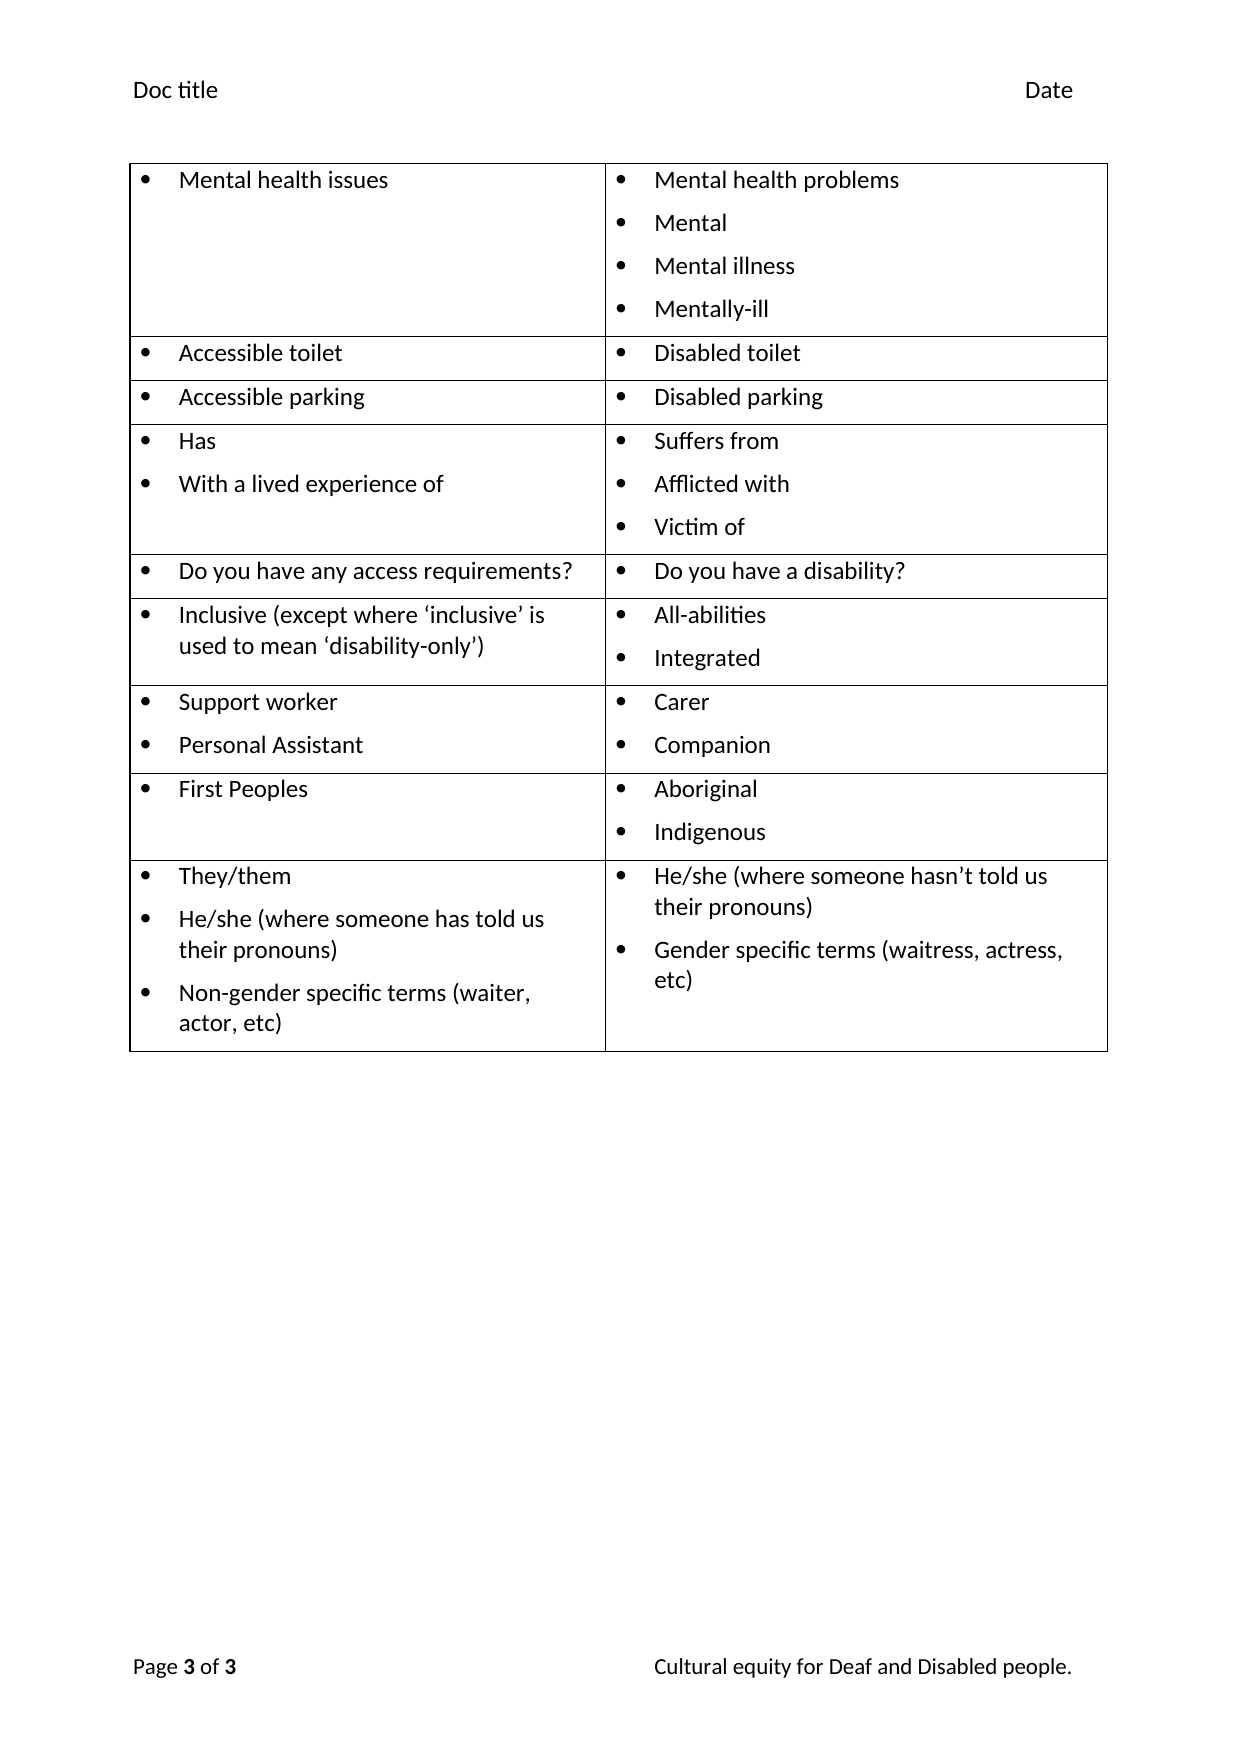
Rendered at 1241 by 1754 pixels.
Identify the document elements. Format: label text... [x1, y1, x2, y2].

table_cell Do you have any access requirements? [131, 555, 605, 598]
table_cell Accessible toilet [131, 337, 605, 380]
table_cell Do you have a disability? [606, 555, 1107, 598]
table_cell First Peoples [131, 774, 605, 859]
table_cell They/them He/she (where someone has told us their pronouns) Non-gender specific terms (waiter, actor, etc) [131, 861, 605, 1051]
table_cell Mental health issues [131, 164, 605, 336]
table_cell Support worker Personal Assistant [131, 686, 605, 772]
table_cell Disabled toilet [606, 337, 1107, 380]
table_cell He/she (where someone hasn’t told us their pronouns) Gender specific terms (waitress, actress, etc) [606, 861, 1107, 1051]
table_cell All-abilities Integrated [606, 599, 1107, 685]
table_cell Inclusive (except where ‘inclusive’ is used to mean ‘disability-only’) [131, 599, 605, 685]
table_cell Accessible parking [131, 381, 605, 424]
table_cell Disabled parking [606, 381, 1107, 424]
table_cell Carer Companion [606, 686, 1107, 772]
table_cell Mental health problems Mental Mental illness Mentally-ill [606, 164, 1107, 336]
table_cell Suffers from Afflicted with Victim of [606, 425, 1107, 554]
table_cell Aboriginal Indigenous [606, 774, 1107, 859]
table_cell Has With a lived experience of [131, 425, 605, 554]
